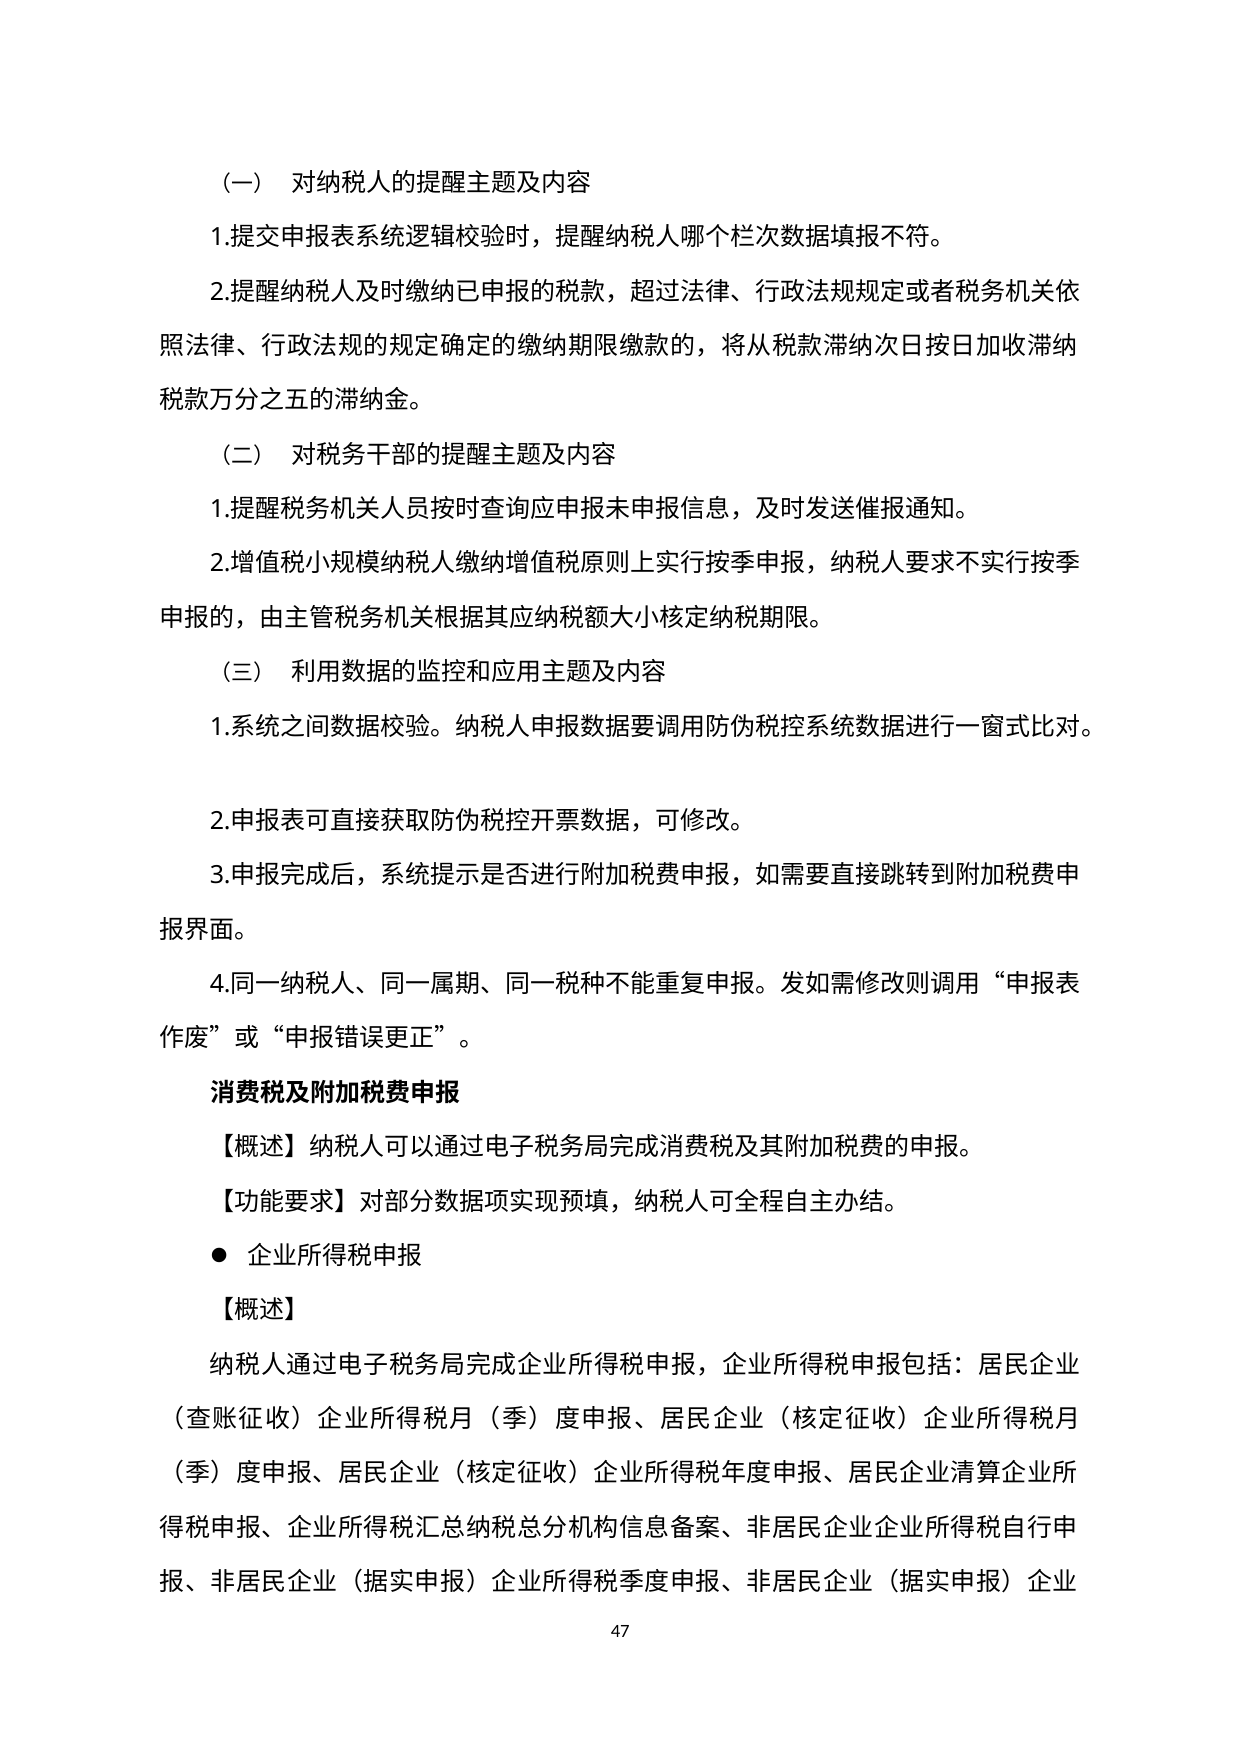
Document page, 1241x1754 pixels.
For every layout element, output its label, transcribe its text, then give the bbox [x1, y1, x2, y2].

text 1.系统之间数据校验。纳税人申报数据要调用防伪税控系统数据进行一窗式比对。 [159, 706, 1081, 787]
text 2.申报表可直接获取防伪税控开票数据，可修改。 [159, 800, 1081, 837]
text 1.提醒税务机关人员按时查询应申报未申报信息，及时发送催报通知。 [159, 488, 1081, 525]
list 消费税及附加税费申报 [210, 1072, 1081, 1108]
text 4.同一纳税人、同一属期、同一税种不能重复申报。发如需修改则调用“申报表作废”或“申报错误更正”。 [159, 963, 1081, 1054]
text 【功能要求】对部分数据项实现预填，纳税人可全程自主办结。 [159, 1181, 1081, 1217]
text 【概述】 [159, 1290, 1081, 1326]
list 企业所得税申报 [159, 1235, 1081, 1272]
list 对纳税人的提醒主题及内容 [159, 162, 1081, 198]
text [159, 1344, 1081, 1598]
text 3.申报完成后，系统提示是否进行附加税费申报，如需要直接跳转到附加税费申报界面。 [159, 855, 1081, 945]
list 对税务干部的提醒主题及内容 [159, 434, 1081, 470]
text 【概述】纳税人可以通过电子税务局完成消费税及其附加税费的申报。 [159, 1127, 1081, 1163]
list 利用数据的监控和应用主题及内容 [159, 652, 1081, 688]
text 2.增值税小规模纳税人缴纳增值税原则上实行按季申报，纳税人要求不实行按季申报的，由主管税务机关根据其应纳税额大小核定纳税期限。 [159, 543, 1081, 633]
text 1.提交申报表系统逻辑校验时，提醒纳税人哪个栏次数据填报不符。 [159, 217, 1081, 253]
text 2.提醒纳税人及时缴纳已申报的税款，超过法律、行政法规规定或者税务机关依照法律、行政法规的规定确定的缴纳期限缴款的，将从税款滞纳次日按日加收滞纳税款万分之五的滞纳金。 [159, 271, 1081, 416]
